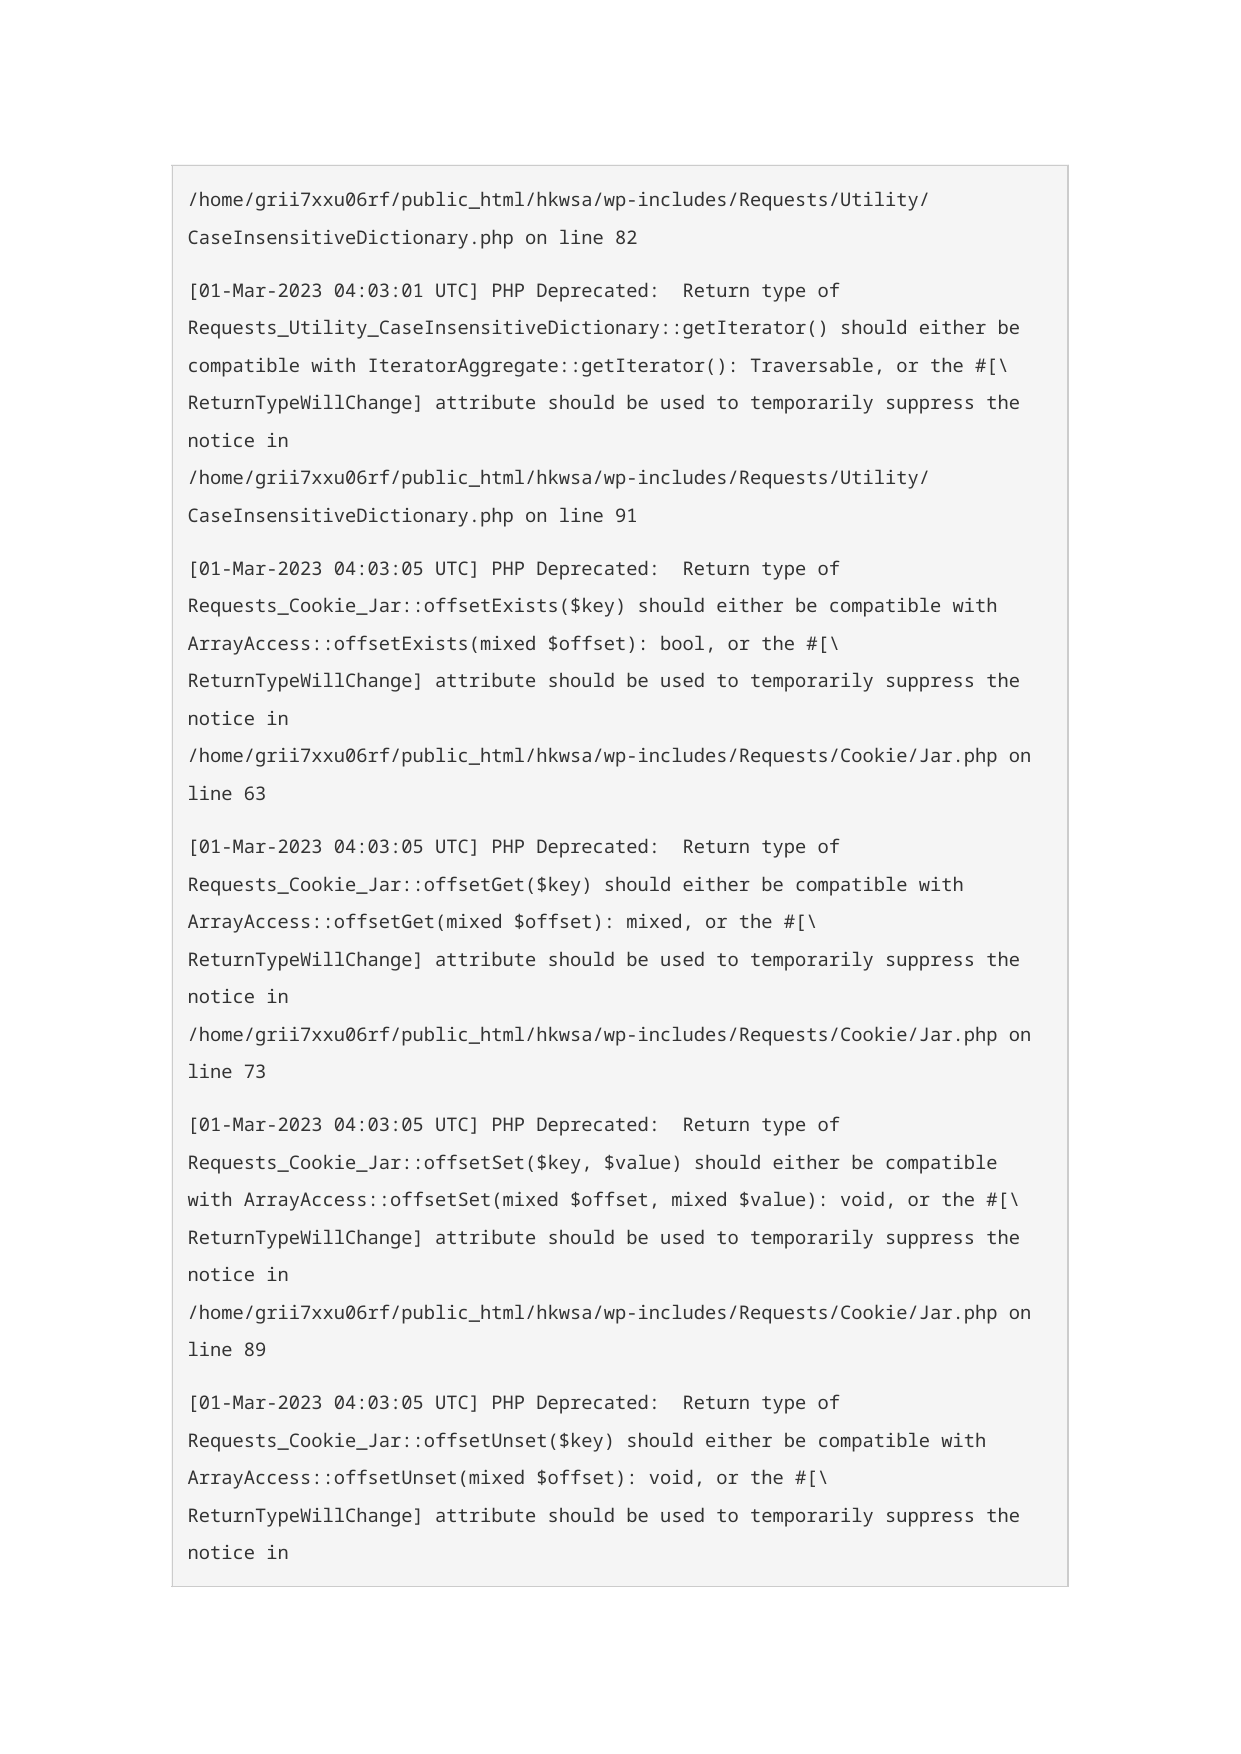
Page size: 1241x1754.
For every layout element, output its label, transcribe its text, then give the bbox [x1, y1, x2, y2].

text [173, 166, 1067, 255]
text [01-Mar-2023 04:03:01 UTC] PHP Deprecated: Return type of Requests_Utility_CaseInsensitiveDictionary::getIterator() should either be compatible with IteratorAggregate::getIterator(): Traversable, or the #[\ReturnTypeWillChange] attribute should be used to temporarily suppress the notice in /home/grii7xxu06rf/public_html/hkwsa/wp-includes/Requests/Utility/CaseInsensitiveDictionary.php on line 91 [173, 255, 1067, 533]
text [01-Mar-2023 04:03:05 UTC] PHP Deprecated: Return type of Requests_Cookie_Jar::offsetSet($key, $value) should either be compatible with ArrayAccess::offsetSet(mixed $offset, mixed $value): void, or the #[\ReturnTypeWillChange] attribute should be used to temporarily suppress the notice in /home/grii7xxu06rf/public_html/hkwsa/wp-includes/Requests/Cookie/Jar.php on line 89 [173, 1089, 1067, 1368]
text [01-Mar-2023 04:03:05 UTC] PHP Deprecated: Return type of Requests_Cookie_Jar::offsetGet($key) should either be compatible with ArrayAccess::offsetGet(mixed $offset): mixed, or the #[\ReturnTypeWillChange] attribute should be used to temporarily suppress the notice in /home/grii7xxu06rf/public_html/hkwsa/wp-includes/Requests/Cookie/Jar.php on line 73 [173, 811, 1067, 1089]
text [173, 1368, 1067, 1586]
text [01-Mar-2023 04:03:05 UTC] PHP Deprecated: Return type of Requests_Cookie_Jar::offsetExists($key) should either be compatible with ArrayAccess::offsetExists(mixed $offset): bool, or the #[\ReturnTypeWillChange] attribute should be used to temporarily suppress the notice in /home/grii7xxu06rf/public_html/hkwsa/wp-includes/Requests/Cookie/Jar.php on line 63 [173, 533, 1067, 811]
